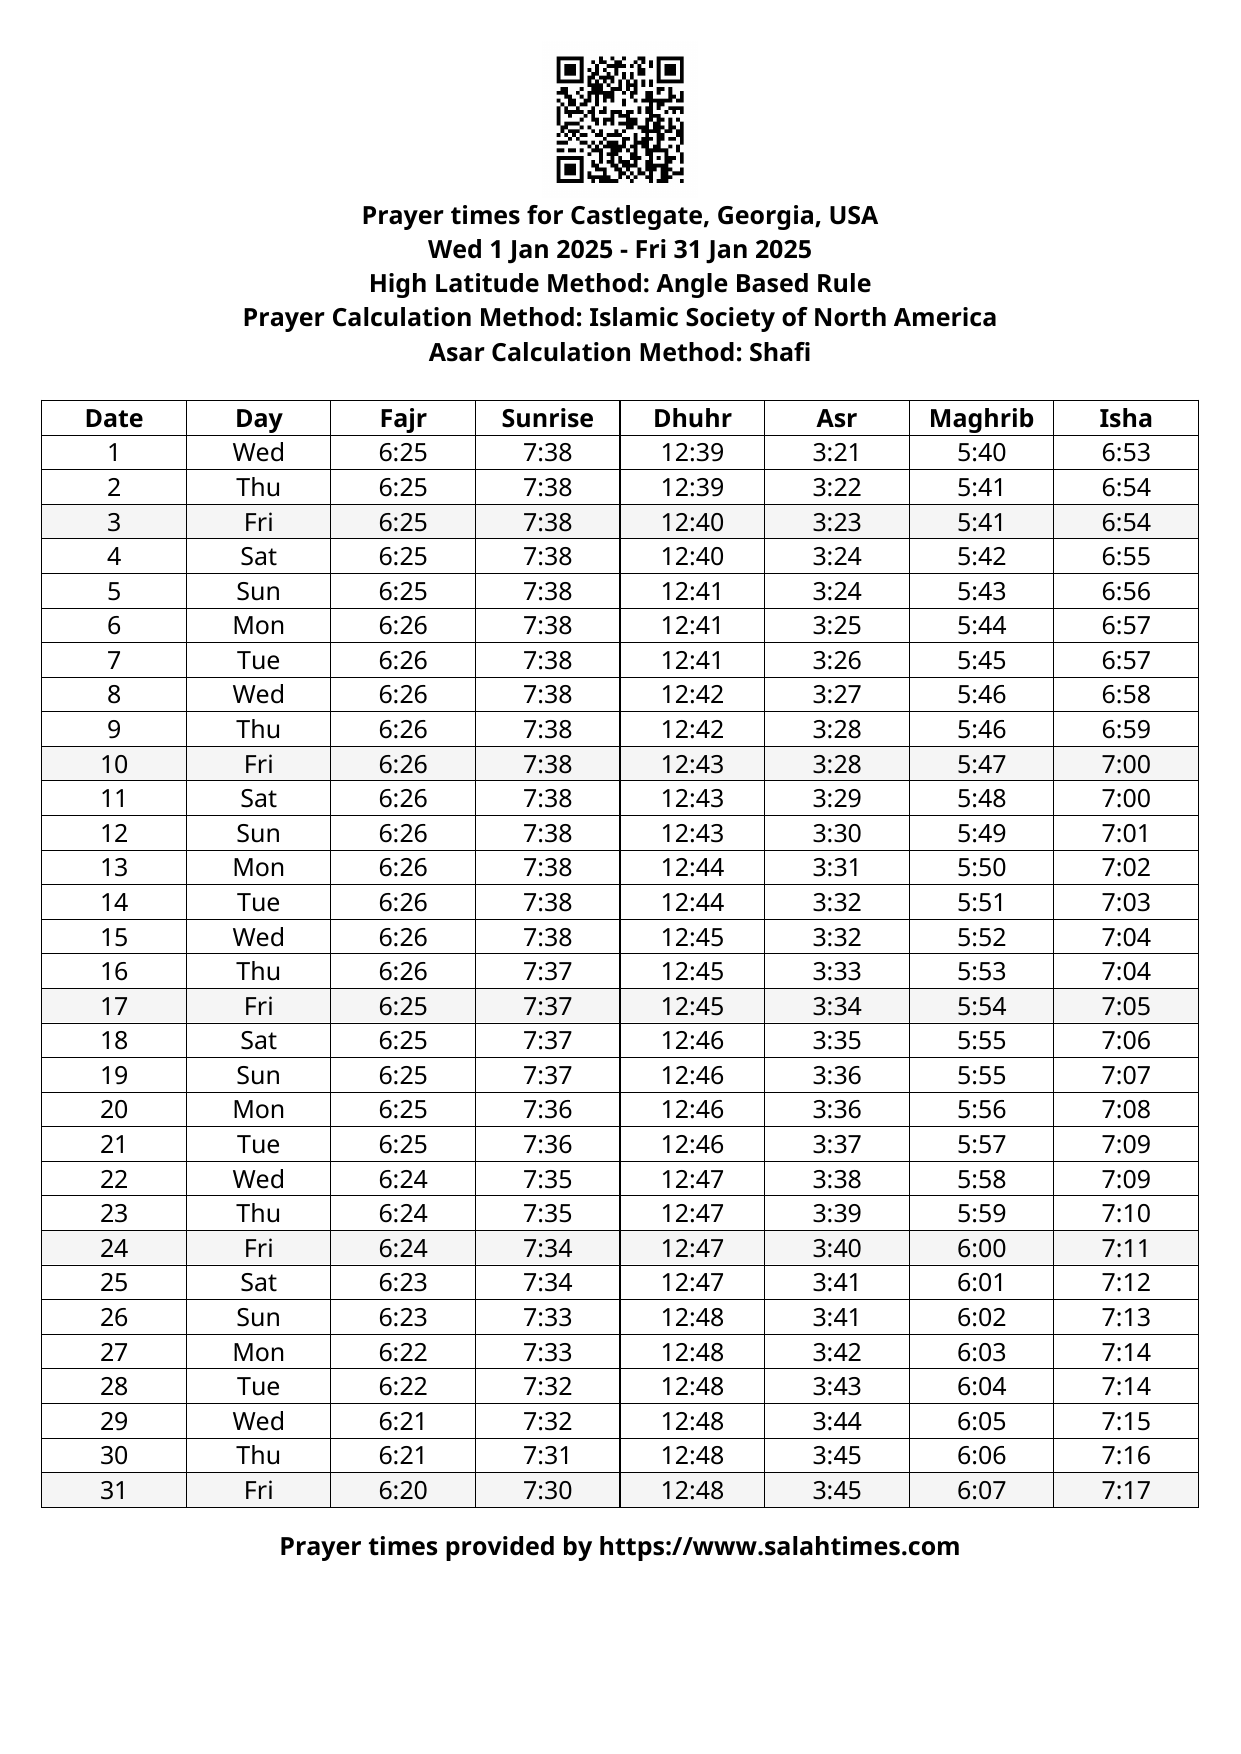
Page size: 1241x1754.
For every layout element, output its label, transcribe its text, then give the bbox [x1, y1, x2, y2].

table_cell 12:45 [621, 989, 764, 1022]
table_cell 7:31 [476, 1439, 619, 1472]
table_cell 12:48 [621, 1335, 764, 1368]
table_cell 12:42 [621, 678, 764, 711]
table_cell 7:37 [476, 989, 619, 1022]
table_cell 7:12 [1054, 1266, 1198, 1299]
table_cell 17 [42, 989, 186, 1022]
table_cell 12:48 [621, 1439, 764, 1472]
table_header Asr [765, 401, 909, 434]
table_cell 3:41 [765, 1266, 909, 1299]
table_cell 7:32 [476, 1369, 619, 1403]
text Prayer times for Castlegate, Georgia, USA [42, 198, 1198, 232]
table_cell 6:23 [331, 1300, 475, 1334]
table_cell Sun [187, 1300, 330, 1334]
table_cell 5:57 [910, 1127, 1053, 1161]
table_cell 12:41 [621, 574, 764, 607]
table_cell 5:49 [910, 816, 1053, 849]
table_cell 12 [42, 816, 186, 849]
table_cell 12:47 [621, 1196, 764, 1230]
table_cell 7:38 [476, 712, 619, 746]
table_cell 3:23 [765, 505, 909, 538]
table_cell 12:41 [621, 609, 764, 642]
table_cell 12:46 [621, 1093, 764, 1126]
table_cell 3:21 [765, 436, 909, 469]
table_cell 6:57 [1054, 609, 1198, 642]
table_cell 6:24 [331, 1231, 475, 1264]
table_cell 7:38 [476, 470, 619, 504]
table_cell 5:51 [910, 885, 1053, 919]
table_cell 3:22 [765, 470, 909, 504]
table_cell 5:42 [910, 539, 1053, 573]
table_cell 6:26 [331, 678, 475, 711]
table_cell 5:52 [910, 920, 1053, 953]
table_cell Wed [187, 920, 330, 953]
table_cell 6:59 [1054, 712, 1198, 746]
table_header Fajr [331, 401, 475, 434]
table_cell 25 [42, 1266, 186, 1299]
table_cell 3:41 [765, 1300, 909, 1334]
table_header Sunrise [476, 401, 619, 434]
table_cell 7:17 [1054, 1473, 1198, 1507]
table_cell 7:38 [476, 678, 619, 711]
table_cell 26 [42, 1300, 186, 1334]
table_cell 6:26 [331, 954, 475, 988]
table_cell 7:38 [476, 920, 619, 953]
table_cell 7:36 [476, 1093, 619, 1126]
table_cell 12:48 [621, 1404, 764, 1437]
table_cell 6:56 [1054, 574, 1198, 607]
table_cell 7:01 [1054, 816, 1198, 849]
table_cell 6:57 [1054, 643, 1198, 677]
table_cell 5:41 [910, 470, 1053, 504]
table_cell 6:26 [331, 851, 475, 884]
table_cell 3:43 [765, 1369, 909, 1403]
table_cell Sat [187, 1024, 330, 1057]
table_cell 3:30 [765, 816, 909, 849]
text Asar Calculation Method: Shafi [42, 334, 1198, 368]
table_cell 12:46 [621, 1024, 764, 1057]
table_cell 7:34 [476, 1266, 619, 1299]
table_cell 12:48 [621, 1300, 764, 1334]
table_cell 3:38 [765, 1162, 909, 1195]
table_cell 6:00 [910, 1231, 1053, 1264]
table_cell 7:38 [476, 505, 619, 538]
table_cell 5:47 [910, 747, 1053, 780]
table_cell 3:44 [765, 1404, 909, 1437]
table_cell Wed [187, 1404, 330, 1437]
table_cell 6:26 [331, 747, 475, 780]
table_cell 2 [42, 470, 186, 504]
table_cell 6:04 [910, 1369, 1053, 1403]
table_cell 6:22 [331, 1335, 475, 1368]
table_cell Mon [187, 609, 330, 642]
table_cell 7:03 [1054, 885, 1198, 919]
table_cell 12:43 [621, 816, 764, 849]
table_cell Fri [187, 747, 330, 780]
table_cell 7:38 [476, 747, 619, 780]
table_cell 3:28 [765, 747, 909, 780]
table_cell Tue [187, 885, 330, 919]
table_cell 5:48 [910, 781, 1053, 815]
table_cell 5:58 [910, 1162, 1053, 1195]
table_cell Sun [187, 816, 330, 849]
table_cell 6:54 [1054, 505, 1198, 538]
table_cell 12:46 [621, 1058, 764, 1092]
table_cell 12:43 [621, 781, 764, 815]
table_cell 29 [42, 1404, 186, 1437]
table_cell 12:39 [621, 470, 764, 504]
table_cell 3:37 [765, 1127, 909, 1161]
table_cell 7:16 [1054, 1439, 1198, 1472]
table_cell 7 [42, 643, 186, 677]
table_cell Sat [187, 781, 330, 815]
table_cell Sat [187, 539, 330, 573]
table_cell 7:38 [476, 851, 619, 884]
table_cell Sun [187, 574, 330, 607]
table_cell 6:26 [331, 885, 475, 919]
table_cell 6:25 [331, 470, 475, 504]
table_cell 14 [42, 885, 186, 919]
table_cell 31 [42, 1473, 186, 1507]
table_cell Tue [187, 1369, 330, 1403]
table_cell 3:28 [765, 712, 909, 746]
table_header Maghrib [910, 401, 1053, 434]
table_cell 3:32 [765, 885, 909, 919]
table_cell 6:01 [910, 1266, 1053, 1299]
table_cell 3:39 [765, 1196, 909, 1230]
table_cell Sat [187, 1266, 330, 1299]
table_cell 3:34 [765, 989, 909, 1022]
table_cell 12:48 [621, 1473, 764, 1507]
table_cell Wed [187, 678, 330, 711]
table_cell 12:43 [621, 747, 764, 780]
table_cell 3:26 [765, 643, 909, 677]
table_cell 7:14 [1054, 1369, 1198, 1403]
table_cell 7:10 [1054, 1196, 1198, 1230]
table_cell 7:05 [1054, 989, 1198, 1022]
table_cell 6:23 [331, 1266, 475, 1299]
table_cell 21 [42, 1127, 186, 1161]
table_cell 3:36 [765, 1093, 909, 1126]
table_cell 6:25 [331, 1058, 475, 1092]
table_cell Thu [187, 712, 330, 746]
table_cell 6:26 [331, 643, 475, 677]
table_cell 5:46 [910, 712, 1053, 746]
table_cell 7:13 [1054, 1300, 1198, 1334]
table_cell 7:11 [1054, 1231, 1198, 1264]
table_cell 22 [42, 1162, 186, 1195]
table_cell 5:56 [910, 1093, 1053, 1126]
table_cell 3:31 [765, 851, 909, 884]
table_cell 1 [42, 436, 186, 469]
table_cell 7:38 [476, 609, 619, 642]
table_cell 5:46 [910, 678, 1053, 711]
table_cell 6:25 [331, 539, 475, 573]
table_cell Mon [187, 851, 330, 884]
table_cell 12:47 [621, 1162, 764, 1195]
table_cell Thu [187, 954, 330, 988]
table_cell 5:53 [910, 954, 1053, 988]
table_cell 6:26 [331, 781, 475, 815]
table_cell 20 [42, 1093, 186, 1126]
table_cell Thu [187, 1439, 330, 1472]
table_cell 7:33 [476, 1335, 619, 1368]
table_cell 3:42 [765, 1335, 909, 1368]
table_cell Sun [187, 1058, 330, 1092]
table_cell 3 [42, 505, 186, 538]
table_cell 3:45 [765, 1473, 909, 1507]
table_cell 3:35 [765, 1024, 909, 1057]
table_cell 7:33 [476, 1300, 619, 1334]
table_cell Mon [187, 1093, 330, 1126]
table_cell 5:59 [910, 1196, 1053, 1230]
table_cell 3:36 [765, 1058, 909, 1092]
table_cell 5:40 [910, 436, 1053, 469]
table_cell 6:06 [910, 1439, 1053, 1472]
table_cell 7:38 [476, 539, 619, 573]
table_cell 6:25 [331, 1093, 475, 1126]
table_cell Fri [187, 1473, 330, 1507]
table_cell 6:26 [331, 920, 475, 953]
table_cell 7:38 [476, 574, 619, 607]
table_cell 7:38 [476, 885, 619, 919]
text High Latitude Method: Angle Based Rule [42, 266, 1198, 300]
table_cell 6:25 [331, 505, 475, 538]
table_cell 7:15 [1054, 1404, 1198, 1437]
picture [542, 41, 699, 198]
table_cell 7:35 [476, 1196, 619, 1230]
table_cell 10 [42, 747, 186, 780]
table_cell 6:26 [331, 712, 475, 746]
table_cell 7:02 [1054, 851, 1198, 884]
table_cell 5:43 [910, 574, 1053, 607]
table_cell 6:25 [331, 574, 475, 607]
table_cell 7:38 [476, 643, 619, 677]
table_cell 6:25 [331, 1024, 475, 1057]
table_cell 6 [42, 609, 186, 642]
table_cell 6:24 [331, 1162, 475, 1195]
table_cell 13 [42, 851, 186, 884]
table_cell 6:58 [1054, 678, 1198, 711]
table_cell 5:45 [910, 643, 1053, 677]
table_cell Fri [187, 1231, 330, 1264]
table_cell 3:45 [765, 1439, 909, 1472]
table_cell 6:21 [331, 1439, 475, 1472]
table_cell 7:30 [476, 1473, 619, 1507]
table_cell 6:26 [331, 816, 475, 849]
table_cell 6:54 [1054, 470, 1198, 504]
table_cell 12:48 [621, 1369, 764, 1403]
table_cell 7:32 [476, 1404, 619, 1437]
table_cell 28 [42, 1369, 186, 1403]
table_cell 3:40 [765, 1231, 909, 1264]
table_cell 6:07 [910, 1473, 1053, 1507]
table_cell 19 [42, 1058, 186, 1092]
table_cell 6:25 [331, 989, 475, 1022]
table_cell 7:07 [1054, 1058, 1198, 1092]
table_cell 5:54 [910, 989, 1053, 1022]
table_cell 3:29 [765, 781, 909, 815]
table_cell 7:09 [1054, 1127, 1198, 1161]
table_cell 7:04 [1054, 954, 1198, 988]
table_cell 12:42 [621, 712, 764, 746]
table_cell 3:32 [765, 920, 909, 953]
table_cell 7:37 [476, 1058, 619, 1092]
table_cell 3:33 [765, 954, 909, 988]
text Wed 1 Jan 2025 - Fri 31 Jan 2025 [42, 232, 1198, 266]
table_cell Fri [187, 505, 330, 538]
table_cell 3:24 [765, 539, 909, 573]
table_cell Thu [187, 1196, 330, 1230]
table_cell 27 [42, 1335, 186, 1368]
table_cell 18 [42, 1024, 186, 1057]
table_cell Wed [187, 1162, 330, 1195]
table_cell 4 [42, 539, 186, 573]
table_cell 30 [42, 1439, 186, 1472]
table_cell 12:44 [621, 885, 764, 919]
table_cell Mon [187, 1335, 330, 1368]
table_cell 7:36 [476, 1127, 619, 1161]
table_cell 6:21 [331, 1404, 475, 1437]
table_cell 5:55 [910, 1058, 1053, 1092]
table_cell 7:38 [476, 436, 619, 469]
table_cell 7:00 [1054, 781, 1198, 815]
table_cell 6:03 [910, 1335, 1053, 1368]
table_cell 3:27 [765, 678, 909, 711]
table_cell 6:05 [910, 1404, 1053, 1437]
table_cell 6:25 [331, 436, 475, 469]
table_cell 6:25 [331, 1127, 475, 1161]
table_cell 6:55 [1054, 539, 1198, 573]
table_header Day [187, 401, 330, 434]
table_cell 16 [42, 954, 186, 988]
table_cell 23 [42, 1196, 186, 1230]
table_header Isha [1054, 401, 1198, 434]
table_cell 12:45 [621, 954, 764, 988]
table_cell 7:37 [476, 954, 619, 988]
table_cell 6:26 [331, 609, 475, 642]
table_cell 12:40 [621, 505, 764, 538]
text Prayer Calculation Method: Islamic Society of North America [42, 300, 1198, 334]
table_cell 7:35 [476, 1162, 619, 1195]
table_cell 12:46 [621, 1127, 764, 1161]
table_cell 15 [42, 920, 186, 953]
table_cell 12:41 [621, 643, 764, 677]
table_cell 6:24 [331, 1196, 475, 1230]
table_cell 6:20 [331, 1473, 475, 1507]
table_cell 12:47 [621, 1231, 764, 1264]
table_cell 5:50 [910, 851, 1053, 884]
table_cell 7:34 [476, 1231, 619, 1264]
table_cell 7:00 [1054, 747, 1198, 780]
text Prayer times provided by https://www.salahtimes.com [42, 1528, 1198, 1563]
table_cell 5:55 [910, 1024, 1053, 1057]
table_cell 7:14 [1054, 1335, 1198, 1368]
table_cell 3:25 [765, 609, 909, 642]
table_cell 8 [42, 678, 186, 711]
table_cell 6:22 [331, 1369, 475, 1403]
table_cell Tue [187, 643, 330, 677]
table_cell 5 [42, 574, 186, 607]
table_header Date [42, 401, 186, 434]
table_cell 7:37 [476, 1024, 619, 1057]
table_cell 5:41 [910, 505, 1053, 538]
table_cell 7:38 [476, 816, 619, 849]
table_cell 12:40 [621, 539, 764, 573]
table_cell 6:53 [1054, 436, 1198, 469]
table_cell 7:06 [1054, 1024, 1198, 1057]
table_cell Thu [187, 470, 330, 504]
table_cell 6:02 [910, 1300, 1053, 1334]
table_cell 9 [42, 712, 186, 746]
table_cell 5:44 [910, 609, 1053, 642]
table_cell 24 [42, 1231, 186, 1264]
table_cell Tue [187, 1127, 330, 1161]
table_cell 3:24 [765, 574, 909, 607]
table_cell Wed [187, 436, 330, 469]
table_header Dhuhr [621, 401, 764, 434]
table_cell 7:04 [1054, 920, 1198, 953]
table_cell 7:38 [476, 781, 619, 815]
table_cell 12:44 [621, 851, 764, 884]
table_cell Fri [187, 989, 330, 1022]
table_cell 12:45 [621, 920, 764, 953]
table_cell 11 [42, 781, 186, 815]
table_cell 12:39 [621, 436, 764, 469]
table_cell 7:08 [1054, 1093, 1198, 1126]
table_cell 12:47 [621, 1266, 764, 1299]
table_cell 7:09 [1054, 1162, 1198, 1195]
